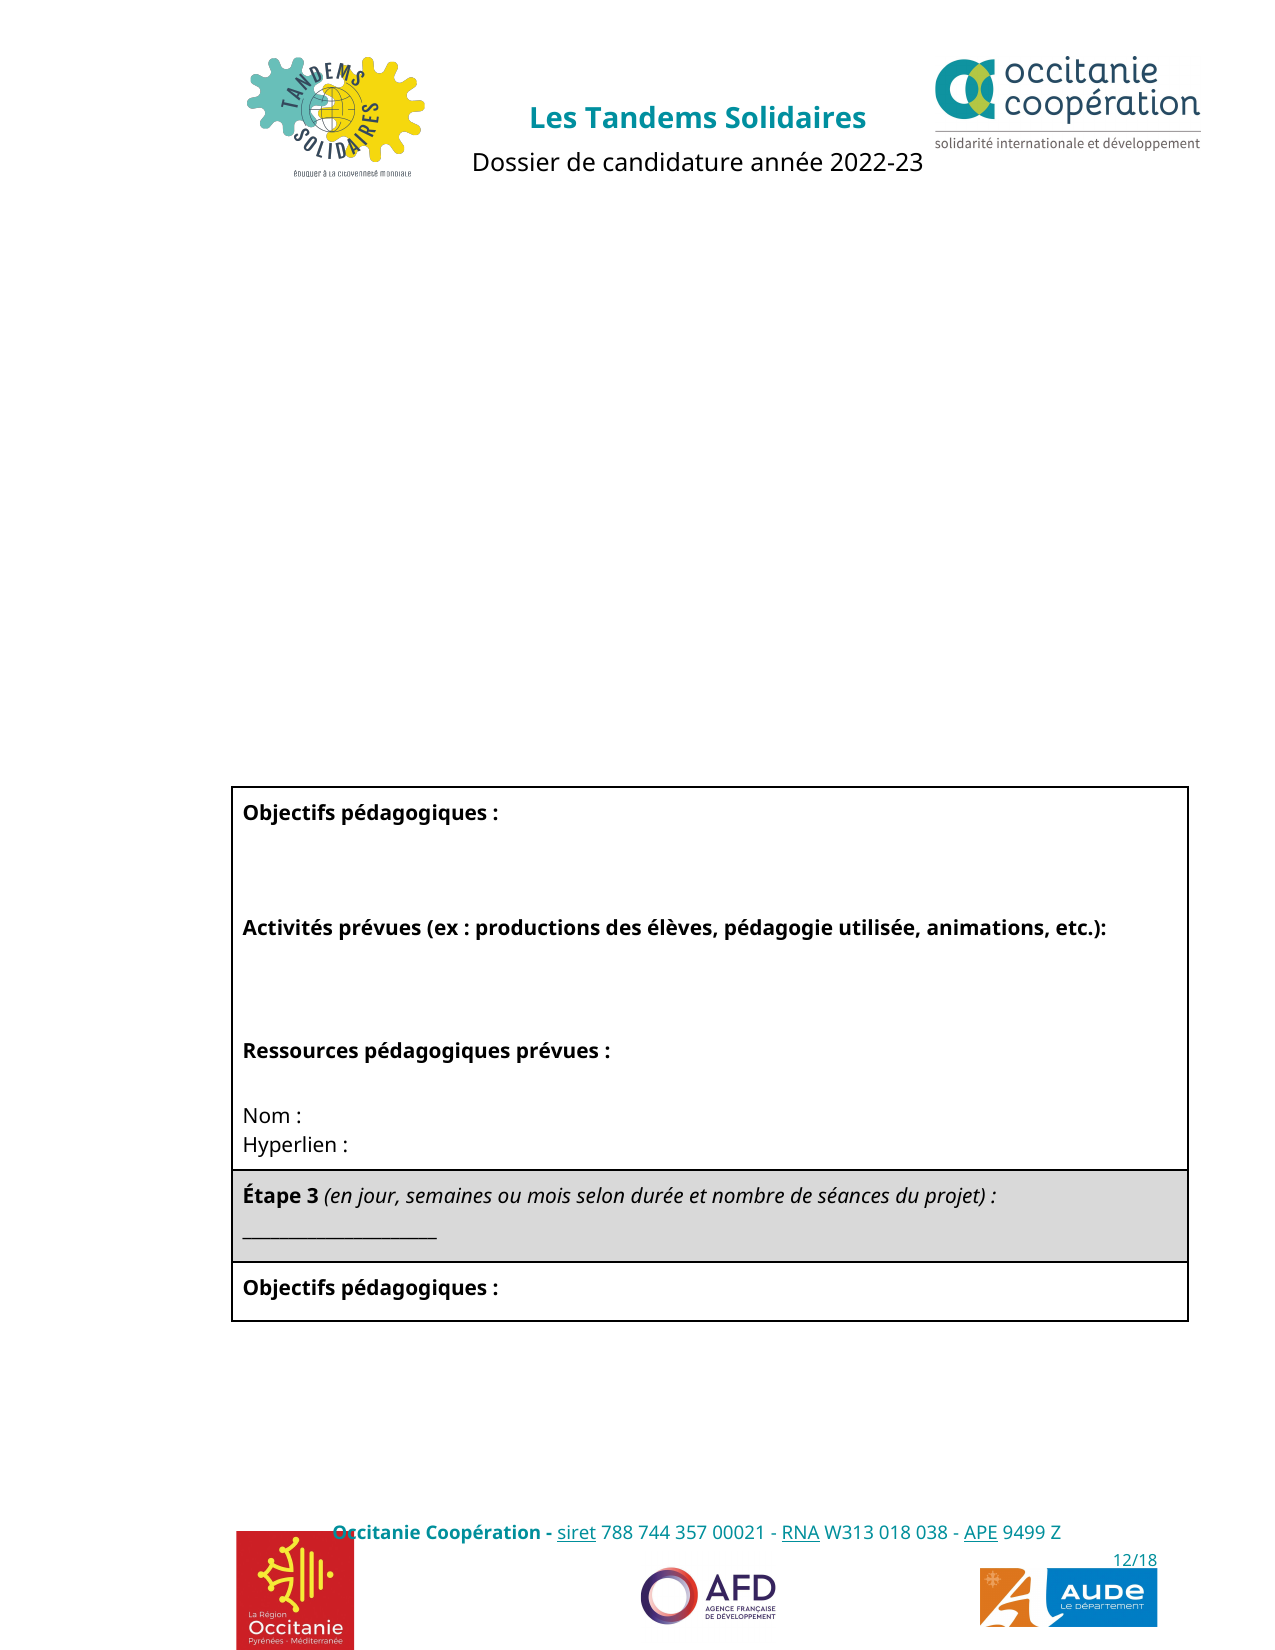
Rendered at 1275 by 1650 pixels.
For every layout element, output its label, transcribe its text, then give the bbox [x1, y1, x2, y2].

picture [247, 57, 425, 177]
table_cell Objectifs pédagogiques : Activités prévues (ex : productions des élèves, pédagogie utilisée, animations, etc.) : Ressources pédagogiques prévues : Nom : Hyperlien : [233, 1263, 1187, 1320]
picture [336, 1531, 343, 1537]
table_cell Étape 3 (en jour, semaines ou mois selon durée et nombre de séances du projet) : _____________________ [233, 1171, 1187, 1261]
picture [236, 1531, 355, 1650]
picture [640, 1551, 777, 1643]
picture [935, 56, 1201, 151]
picture [980, 1568, 1158, 1627]
table_cell Objectifs pédagogiques : Activités prévues (ex : productions des élèves, pédagogie utilisée, animations, etc.): Ressources pédagogiques prévues : Nom : Hyperlien : [233, 788, 1187, 1169]
